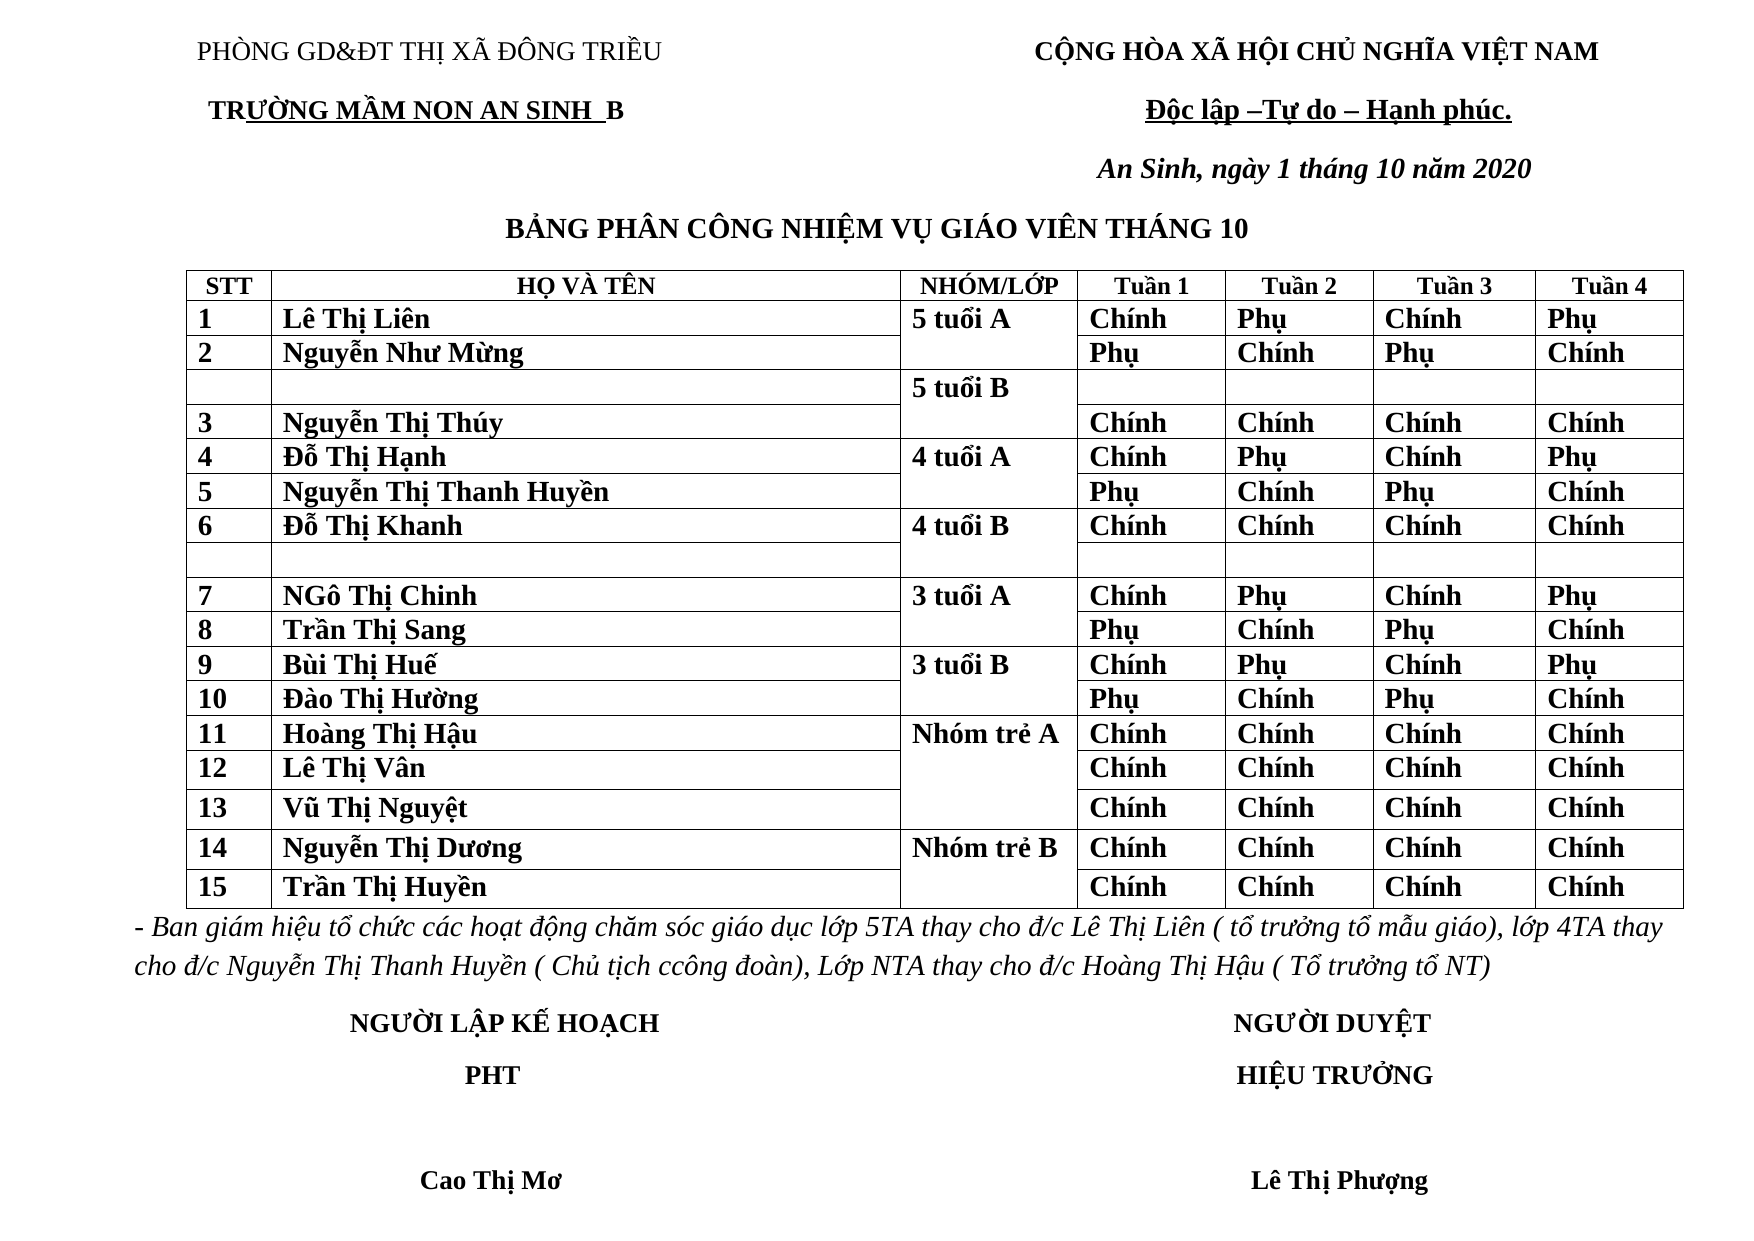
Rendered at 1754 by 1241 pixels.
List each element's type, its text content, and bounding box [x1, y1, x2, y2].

table_cell Hoàng Thị Hậu [272, 716, 900, 749]
table_cell Phụ [1226, 578, 1373, 611]
table_cell Chính [1226, 751, 1373, 789]
table_cell Chính [1078, 870, 1225, 908]
table_cell Chính [1536, 509, 1683, 542]
table_cell Chính [1078, 716, 1225, 749]
table_cell Chính [1374, 790, 1535, 829]
table_cell Chính [1536, 790, 1683, 829]
table_cell Chính [1078, 578, 1225, 611]
table_cell Chính [1226, 681, 1373, 715]
table_cell Phụ [1226, 301, 1373, 334]
table_cell Chính [1226, 336, 1373, 369]
table_cell Nguyễn Thị Thúy [272, 405, 900, 438]
table_cell Chính [1374, 751, 1535, 789]
table_cell NGô Thị Chinh [272, 578, 900, 611]
table_cell Chính [1226, 870, 1373, 908]
table_cell [272, 543, 900, 577]
text TRƯỜNG MẦM NON AN SINH B Độc lập –Tự do – Hạnh phúc. [59, 92, 1695, 126]
table_cell Chính [1374, 870, 1535, 908]
list - Ban giám hiệu tổ chức các hoạt động chăm sóc giáo dục lớp 5TA thay cho đ/c Lê Thị Liên ( tổ trưởng tổ mẫu giáo), lớp 4TA thay cho đ/c Nguyễn Thị Thanh Huyền ( Chủ tịch ccông đoàn), Lớp NTA thay cho đ/c Hoàng Thị Hậu ( Tổ trưởng tổ NT) [134, 909, 1695, 981]
table_cell Chính [1078, 301, 1225, 334]
table_cell [1226, 370, 1373, 404]
table_header Tuần 3 [1374, 271, 1535, 300]
text BẢNG PHÂN CÔNG NHIỆM VỤ GIÁO VIÊN THÁNG 10 [59, 211, 1695, 244]
table_cell 10 [187, 681, 271, 715]
table_cell Vũ Thị Nguyệt [272, 790, 900, 829]
table_cell [1226, 543, 1373, 577]
table_cell [1536, 543, 1683, 577]
table_cell Nguyễn Thị Thanh Huyền [272, 474, 900, 507]
table_header NHÓM/LỚP [901, 271, 1077, 300]
table_cell Phụ [1536, 647, 1683, 680]
table_cell 5 tuổi A [901, 301, 1077, 369]
table_cell 4 tuổi A [901, 439, 1077, 507]
table_cell Chính [1536, 716, 1683, 749]
table_cell 2 [187, 336, 271, 369]
table_cell 7 [187, 578, 271, 611]
table_cell 5 [187, 474, 271, 507]
table_cell Phụ [1078, 336, 1225, 369]
table_cell Đỗ Thị Hạnh [272, 439, 900, 473]
text PHT HIỆU TRƯỞNG [59, 1059, 1695, 1090]
table_cell 1 [187, 301, 271, 334]
table_cell Chính [1078, 439, 1225, 473]
table_cell Chính [1536, 474, 1683, 507]
table_cell Trần Thị Sang [272, 612, 900, 646]
table_cell Chính [1374, 647, 1535, 680]
text An Sinh, ngày 1 tháng 10 năm 2020 [59, 151, 1695, 185]
table_cell Chính [1226, 830, 1373, 868]
table_cell 3 [187, 405, 271, 438]
table_cell Nguyễn Thị Dương [272, 830, 900, 868]
text PHÒNG GD&ĐT THỊ XÃ ĐÔNG TRIỀU CỘNG HÒA XÃ HỘI CHỦ NGHĨA VIỆT NAM [41, 35, 1695, 67]
table_cell 11 [187, 716, 271, 749]
table_cell 8 [187, 612, 271, 646]
table_cell Phụ [1226, 647, 1373, 680]
table_cell Phụ [1536, 578, 1683, 611]
table_cell Bùi Thị Huế [272, 647, 900, 680]
table_cell Chính [1374, 830, 1535, 868]
table_cell Nguyễn Như Mừng [272, 336, 900, 369]
table_cell Phụ [1078, 612, 1225, 646]
table_cell [1374, 370, 1535, 404]
table_cell Phụ [1536, 439, 1683, 473]
table_cell Chính [1078, 830, 1225, 868]
table_cell [187, 370, 271, 404]
table_cell 15 [187, 870, 271, 908]
table_cell [1078, 543, 1225, 577]
table_cell Chính [1374, 439, 1535, 473]
table_cell [272, 370, 900, 404]
table_cell Chính [1536, 612, 1683, 646]
table_cell 4 tuổi B [901, 509, 1077, 577]
table_cell Chính [1226, 790, 1373, 829]
table_cell Phụ [1078, 681, 1225, 715]
table_cell Chính [1078, 509, 1225, 542]
table_cell [1536, 370, 1683, 404]
table_cell Phụ [1078, 474, 1225, 507]
table_cell Chính [1226, 474, 1373, 507]
table_cell 3 tuổi B [901, 647, 1077, 715]
table_cell Chính [1078, 405, 1225, 438]
table_cell Chính [1536, 681, 1683, 715]
table_cell Chính [1374, 578, 1535, 611]
table_cell Chính [1536, 830, 1683, 868]
table_cell 14 [187, 830, 271, 868]
table_header Tuần 2 [1226, 271, 1373, 300]
table_cell Chính [1226, 509, 1373, 542]
table_cell Chính [1536, 405, 1683, 438]
table_cell Chính [1374, 301, 1535, 334]
table_cell 4 [187, 439, 271, 473]
table_cell 5 tuổi B [901, 370, 1077, 438]
table_cell Chính [1536, 870, 1683, 908]
table_header STT [187, 271, 271, 300]
table_cell Chính [1536, 751, 1683, 789]
table_cell Chính [1226, 612, 1373, 646]
table_cell Phụ [1374, 336, 1535, 369]
table_cell Chính [1374, 509, 1535, 542]
table_cell [1078, 370, 1225, 404]
table_cell 3 tuổi A [901, 578, 1077, 646]
text NGƯỜI LẬP KẾ HOẠCH NGƯỜI DUYỆT [59, 1007, 1695, 1038]
table_cell Chính [1078, 790, 1225, 829]
table_cell Phụ [1536, 301, 1683, 334]
table_cell Trần Thị Huyền [272, 870, 900, 908]
table_cell 9 [187, 647, 271, 680]
table_cell Chính [1226, 405, 1373, 438]
table_cell Đào Thị Hường [272, 681, 900, 715]
text Cao Thị Mơ Lê Thị Phượng [41, 1164, 1695, 1195]
table_cell Chính [1078, 751, 1225, 789]
table_header HỌ VÀ TÊN [272, 271, 900, 300]
table_cell Lê Thị Liên [272, 301, 900, 334]
table_cell [1374, 543, 1535, 577]
table_cell Đỗ Thị Khanh [272, 509, 900, 542]
table_header Tuần 4 [1536, 271, 1683, 300]
table_cell Lê Thị Vân [272, 751, 900, 789]
table_cell Chính [1226, 716, 1373, 749]
table_cell Chính [1374, 405, 1535, 438]
table_header Tuần 1 [1078, 271, 1225, 300]
table_cell 13 [187, 790, 271, 829]
table_cell Chính [1536, 336, 1683, 369]
table_cell Chính [1374, 716, 1535, 749]
table_cell Chính [1078, 647, 1225, 680]
table_cell 6 [187, 509, 271, 542]
table_cell Phụ [1374, 474, 1535, 507]
table_cell Phụ [1226, 439, 1373, 473]
table_cell Phụ [1374, 681, 1535, 715]
table_cell [187, 543, 271, 577]
table_cell 12 [187, 751, 271, 789]
table_cell Nhóm trẻ B [901, 830, 1077, 908]
table_cell Nhóm trẻ A [901, 716, 1077, 829]
table_cell Phụ [1374, 612, 1535, 646]
